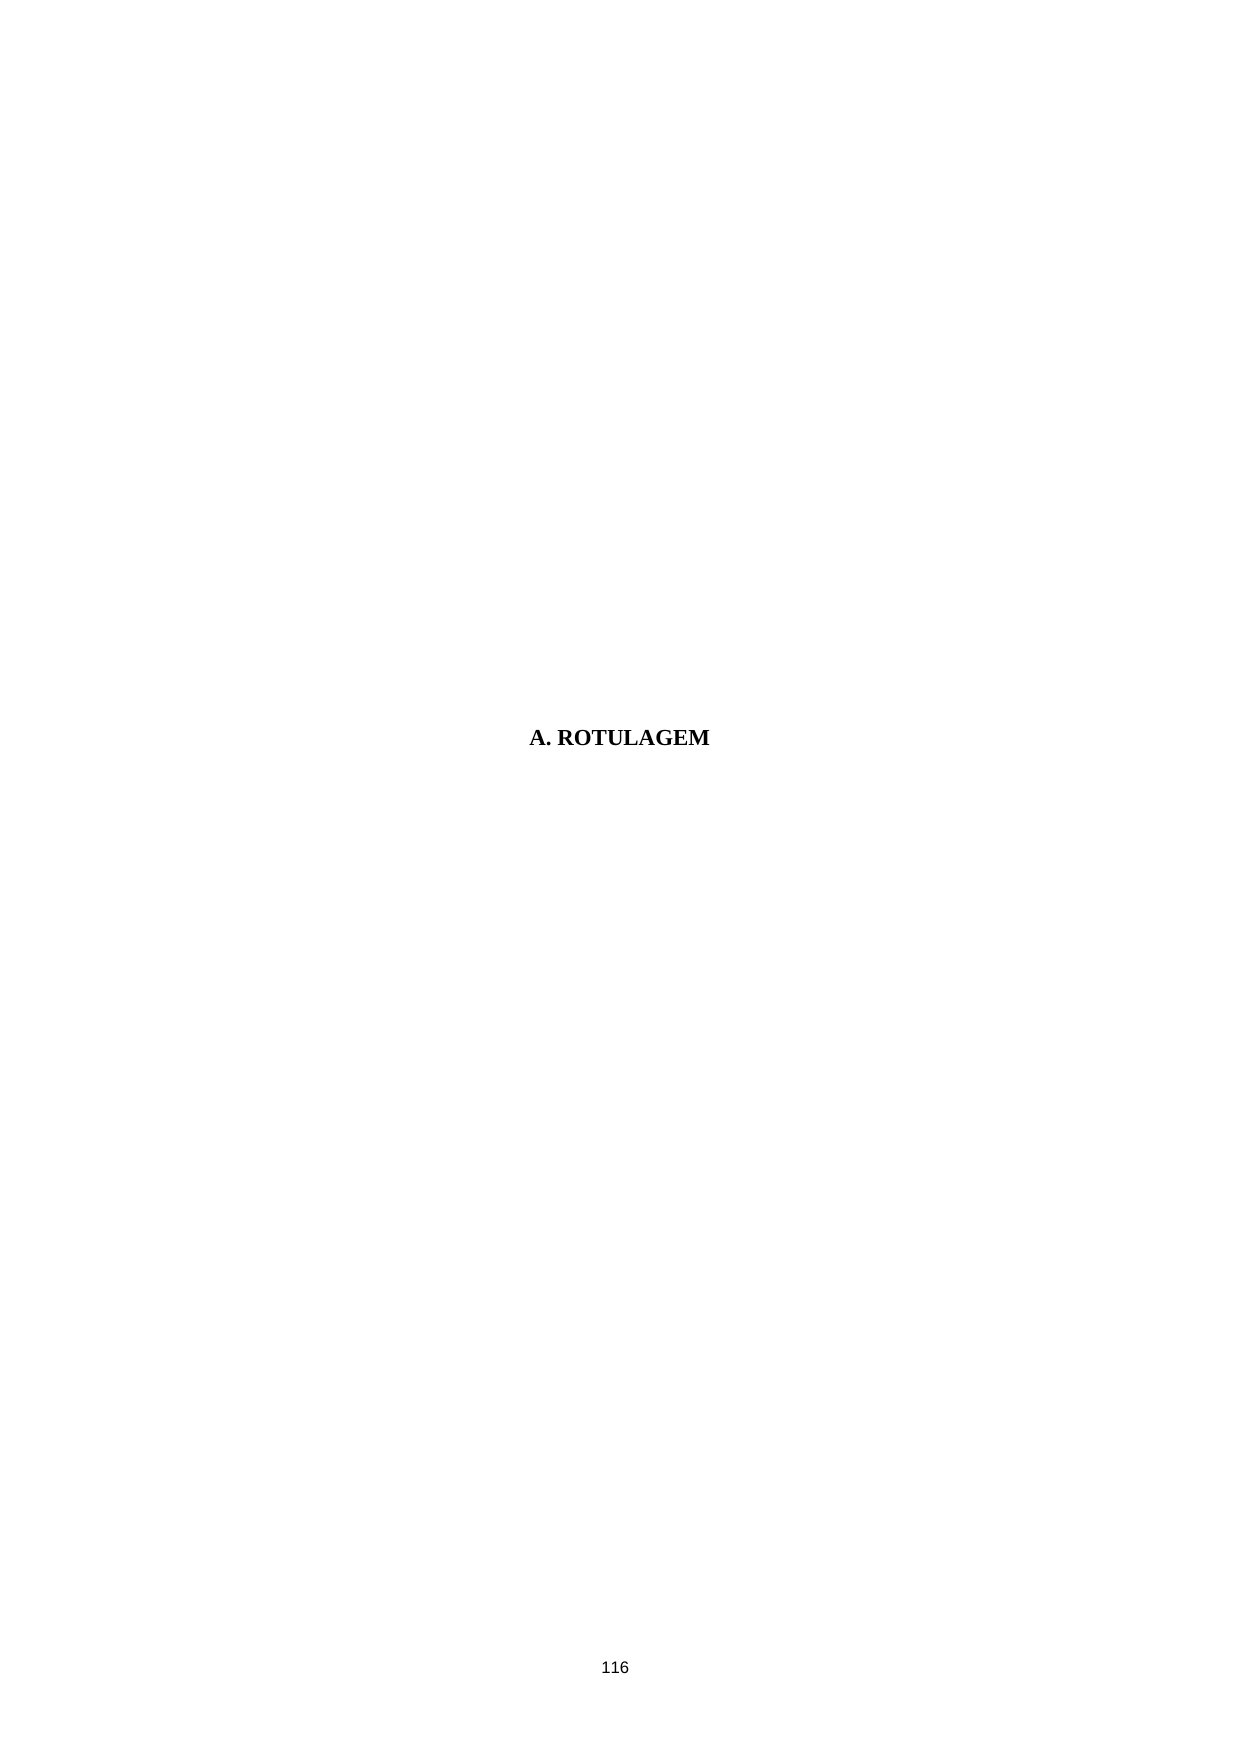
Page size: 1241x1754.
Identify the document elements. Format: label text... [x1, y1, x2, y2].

title A. ROTULAGEM [148, 724, 1091, 751]
